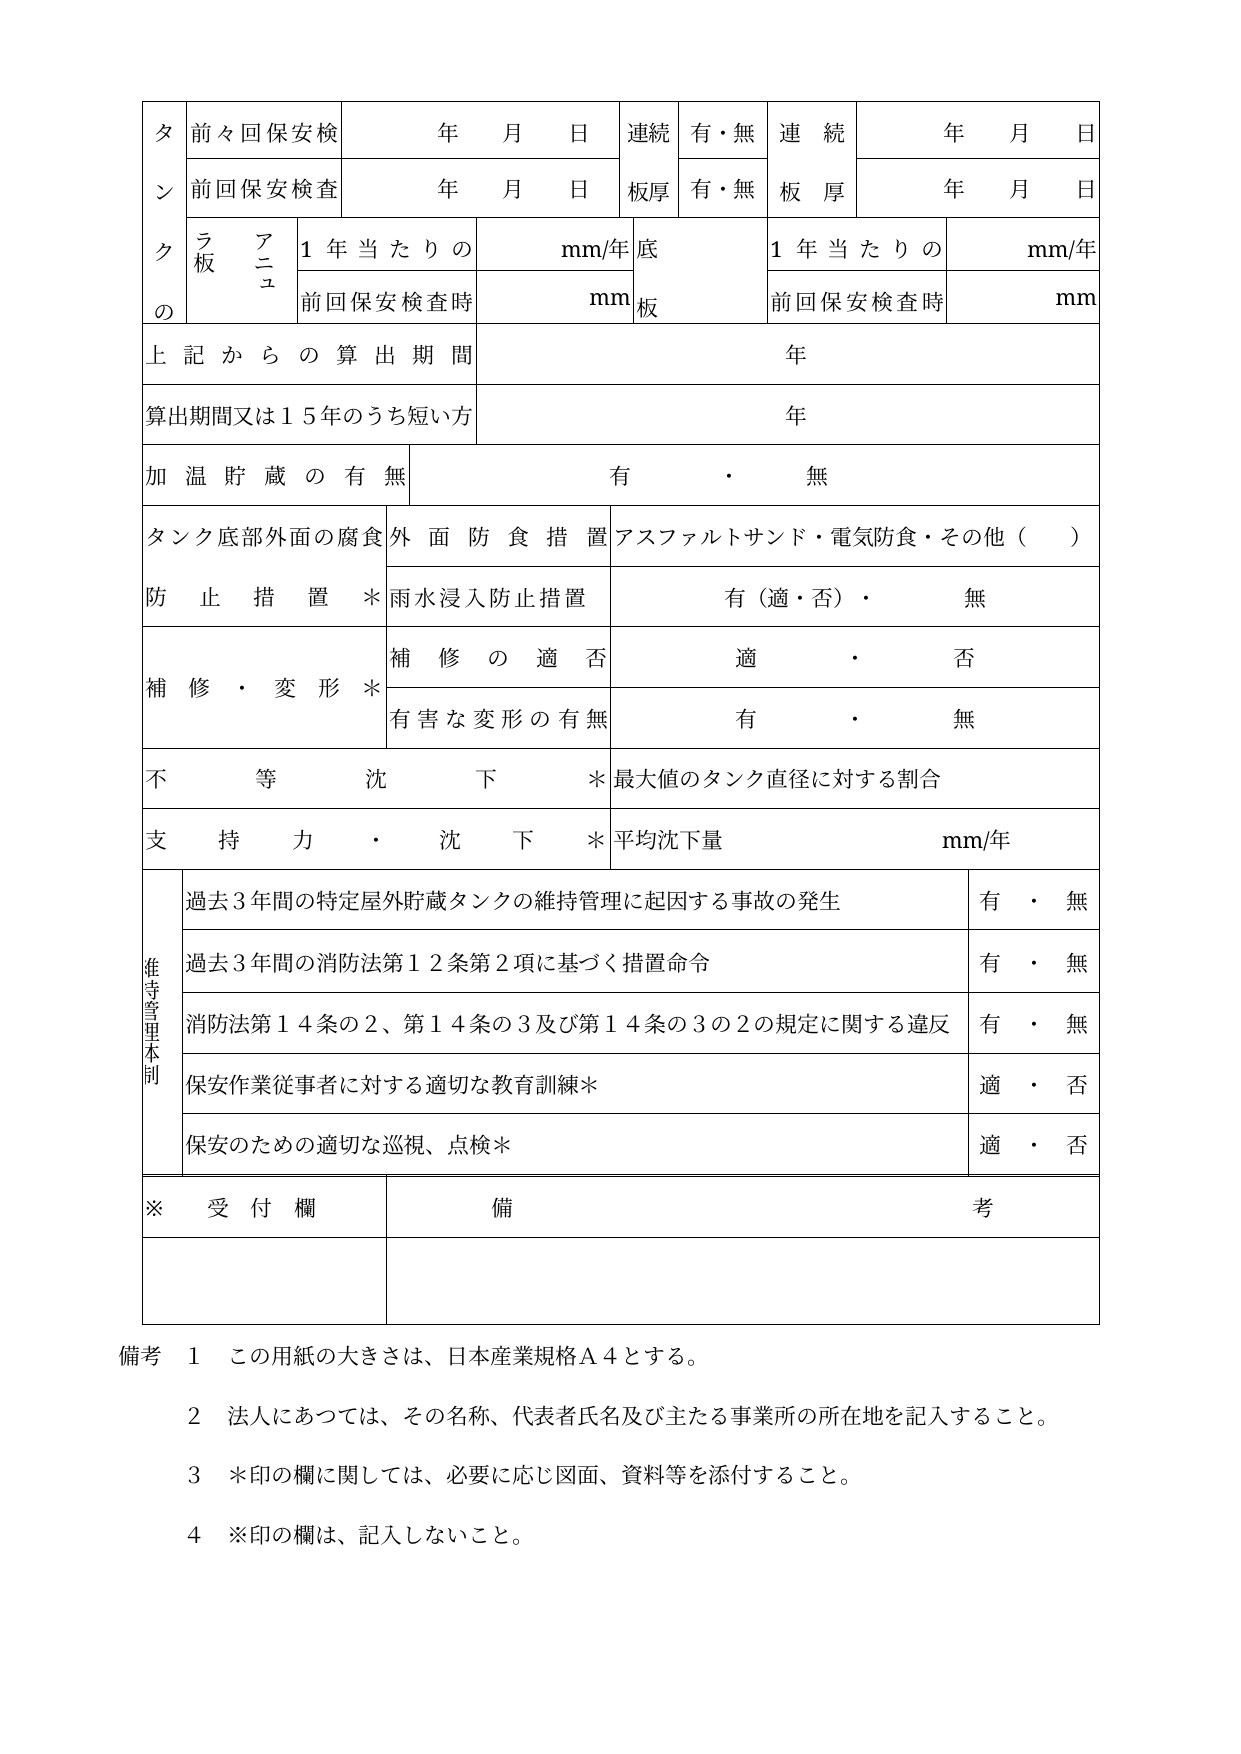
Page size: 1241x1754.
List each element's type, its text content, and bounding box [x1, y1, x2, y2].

table_cell 有 ・ 無 [969, 930, 1099, 992]
table_cell 不等沈下＊ [143, 749, 610, 808]
table_cell タンクの腐食量＊ [143, 102, 186, 323]
table_cell 前回保安検査時最小板厚 [768, 271, 946, 323]
table_cell 最大値のタンク直径に対する割合 [611, 749, 1099, 808]
table_cell 適 ・ 否 [611, 627, 1099, 687]
text 備考 １ この用紙の大きさは、日本産業規格Ａ４とする。 [118, 1325, 1098, 1385]
table_cell 外面防食措置 [387, 506, 610, 566]
table_cell 年 月 日 [342, 102, 619, 157]
table_cell ※ 受 付 欄 [143, 1177, 386, 1237]
table_cell 補修の適否 [387, 627, 610, 687]
table_cell 有・無 [679, 102, 767, 157]
table_cell 消防法第１４条の２、第１４条の３及び第１４条の３の２の規定に関する違反 [183, 993, 968, 1053]
table_cell 有（適・否）・ 無 [611, 567, 1099, 626]
table_cell [387, 1238, 1099, 1324]
table_cell 備 考 [387, 1177, 1099, 1237]
table_cell 適 ・ 否 [969, 1054, 1099, 1113]
table_cell 年 月 日 [857, 102, 1099, 157]
table_cell 1年当たりの 板厚減少量 [298, 218, 476, 270]
table_cell 年 [477, 324, 1099, 384]
table_cell 有 ・ 無 [969, 993, 1099, 1053]
table_cell mm/年 [477, 218, 633, 270]
table_cell アニュラ板 [187, 218, 297, 323]
table_cell 前回保安検査時 最小板厚 [298, 271, 476, 323]
table_cell 適 ・ 否 [969, 1114, 1099, 1174]
table_cell 前回保安検査日 [187, 159, 341, 217]
text ２ 法人にあつては、その名称、代表者氏名及び主たる事業所の所在地を記入すること。 [118, 1385, 1098, 1444]
table_cell タンク底部外面の腐食防止措置＊ [143, 506, 386, 626]
table_cell 支持力・沈下＊ [143, 809, 610, 869]
table_cell アスファルトサンド・電気防食・その他（ ） [611, 506, 1099, 566]
text ３ ＊印の欄に関しては、必要に応じ図面、資料等を添付すること。 [118, 1444, 1098, 1504]
table_cell 連続板厚測定 [620, 102, 678, 217]
table_cell 雨水浸入防止措置 [387, 567, 610, 626]
table_cell [143, 1238, 386, 1324]
table_cell 平均沈下量 mm/年 [611, 809, 1099, 869]
table_cell 有 ・ 無 [611, 688, 1099, 747]
table_cell 算出期間又は１５年のうち短い方 [143, 385, 476, 444]
table_cell 有・無 [679, 159, 767, 217]
table_cell 保安のための適切な巡視、点検＊ [183, 1114, 968, 1174]
table_cell 有 ・ 無 [410, 445, 1099, 505]
table_cell 過去３年間の特定屋外貯蔵タンクの維持管理に起因する事故の発生 [183, 870, 968, 929]
table_cell 維持管理体制 [143, 870, 182, 1174]
table_cell 保安作業従事者に対する適切な教育訓練＊ [183, 1054, 968, 1113]
table_cell 有害な変形の有無 [387, 688, 610, 747]
table_cell 連 続 板 厚 測定日 [768, 102, 856, 217]
table_cell 前々回保安検査日 [187, 102, 341, 157]
table_cell 上記からの算出期間 [143, 324, 476, 384]
table_cell 有 ・ 無 [969, 870, 1099, 929]
table_cell 底 板 [634, 218, 767, 323]
table_cell 1年当たりの 板厚減少量 [768, 218, 946, 270]
table_cell 補修・変形＊ [143, 627, 386, 747]
table_cell 年 [477, 385, 1099, 444]
table_cell 過去３年間の消防法第１２条第２項に基づく措置命令 [183, 930, 968, 992]
table_cell mm [477, 271, 633, 323]
table_cell mm [947, 271, 1099, 323]
table_cell 年 月 日 [342, 159, 619, 217]
text ４ ※印の欄は、記入しないこと。 [118, 1504, 1098, 1564]
table_cell 加温貯蔵の有無 [143, 445, 409, 505]
table_cell mm/年 [947, 218, 1099, 270]
table_cell 年 月 日 [857, 159, 1099, 217]
